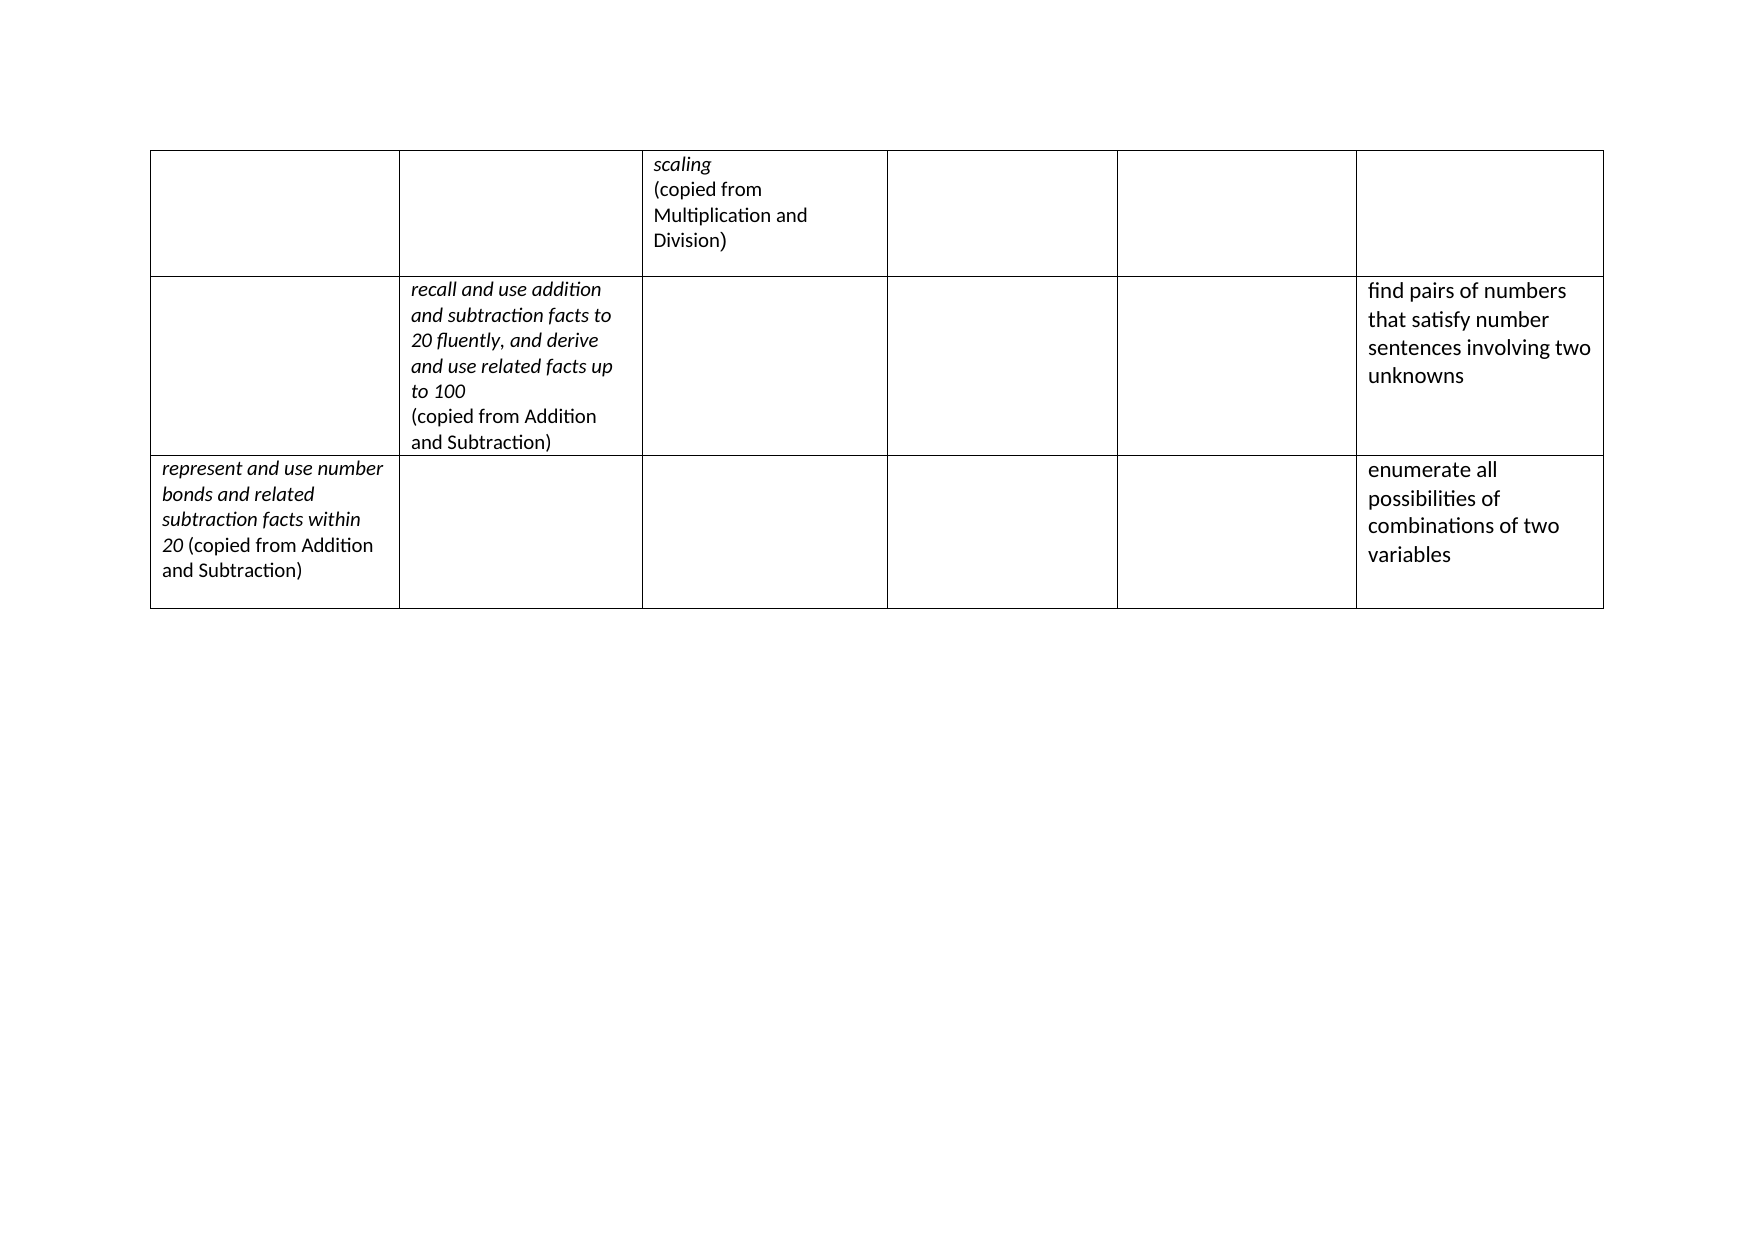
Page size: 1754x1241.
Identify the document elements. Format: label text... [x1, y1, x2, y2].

table_cell [888, 277, 1117, 454]
table_cell [643, 277, 887, 454]
table_cell [400, 456, 642, 608]
table_cell find pairs of numbers that satisfy number sentences involving two unknowns [1357, 277, 1603, 454]
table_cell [643, 151, 887, 276]
table_cell enumerate all possibilities of combinations of two variables [1357, 456, 1603, 608]
table_cell recall and use addition and subtraction facts to 20 fluently, and derive and use related facts up to 100 (copied from Addition and Subtraction) [400, 277, 642, 454]
table_cell [888, 456, 1117, 608]
table_cell represent and use number bonds and related subtraction facts within 20 (copied from Addition and Subtraction) [151, 456, 399, 608]
table_cell [1118, 277, 1356, 454]
table_cell [151, 277, 399, 454]
table_cell [643, 456, 887, 608]
table_cell [1118, 456, 1356, 608]
